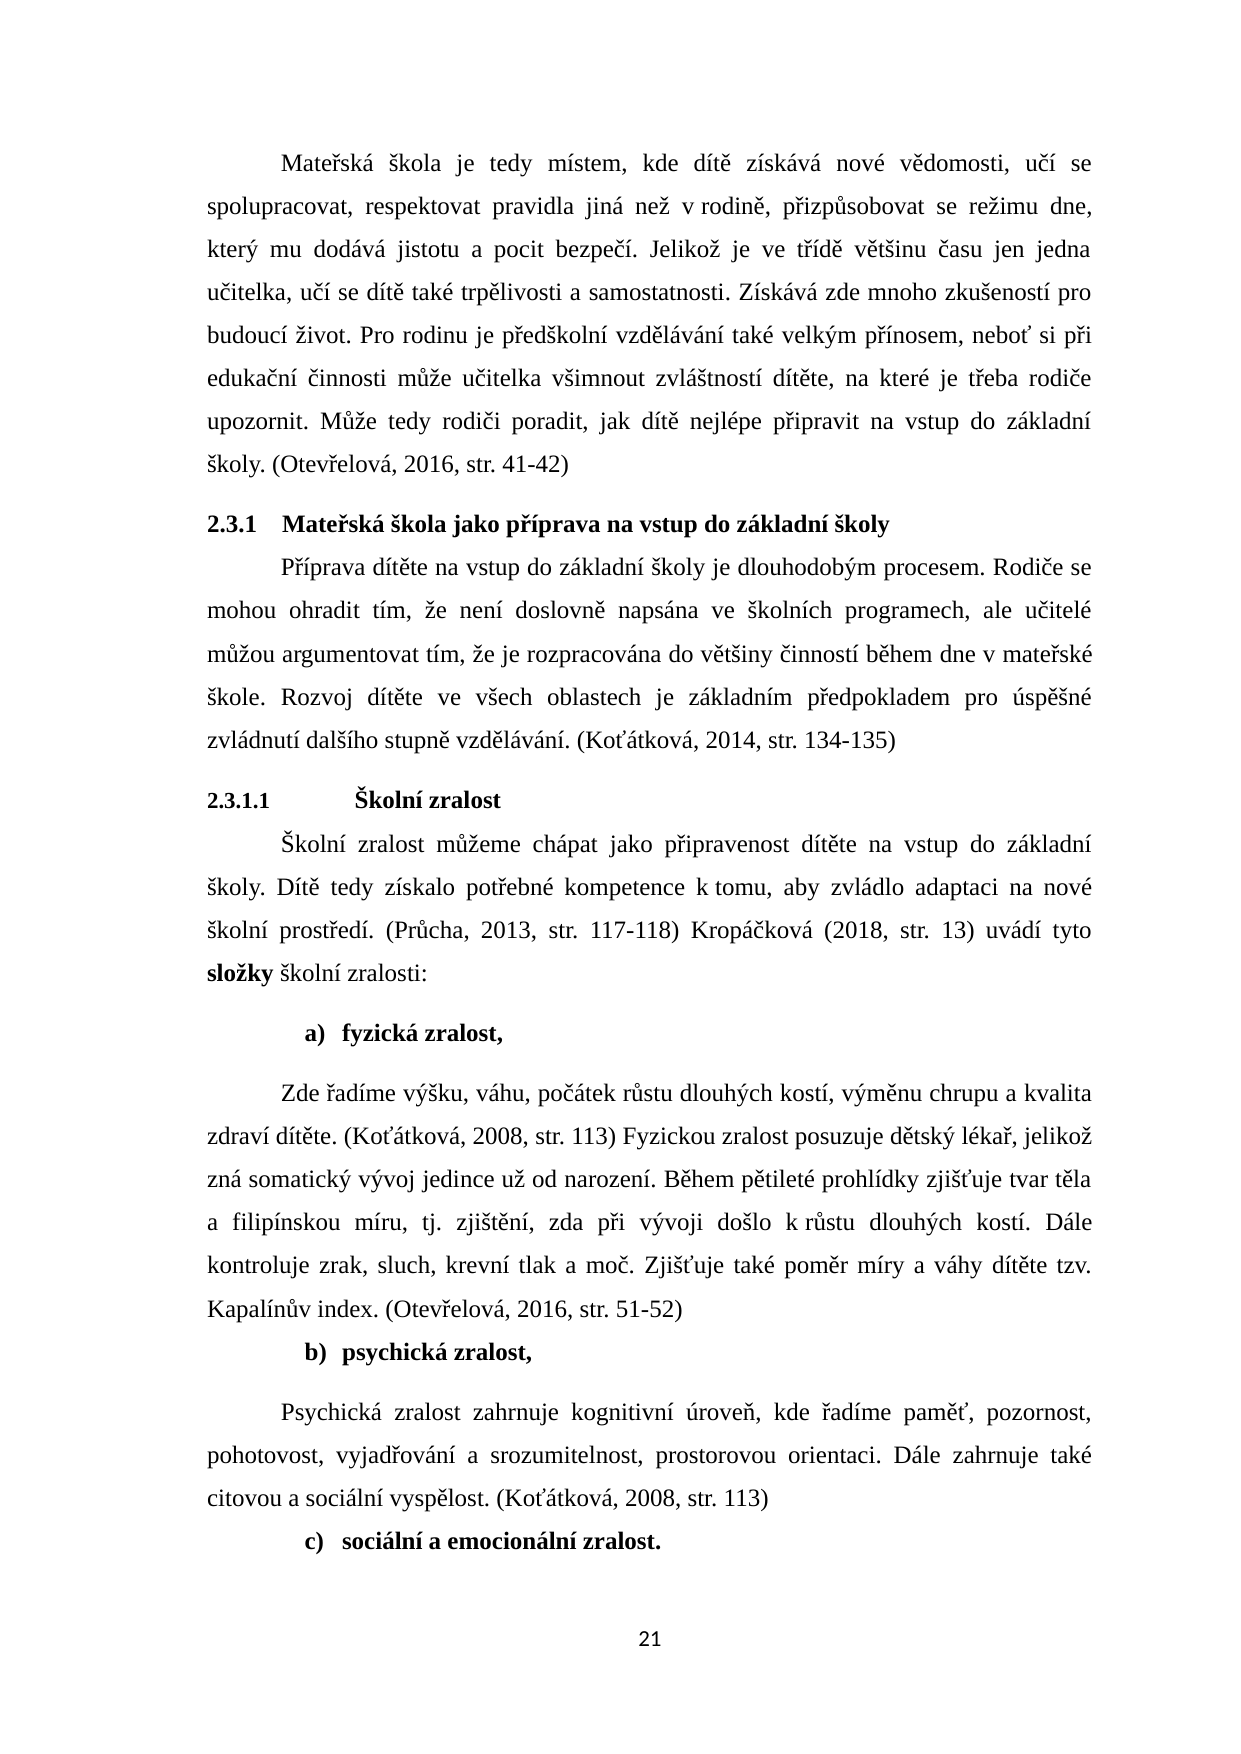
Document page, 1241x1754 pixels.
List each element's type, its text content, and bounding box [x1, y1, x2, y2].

subtitle Školní zralost [207, 785, 1092, 813]
list sociální a emocionální zralost. [304, 1526, 1092, 1555]
text Psychická zralost zahrnuje kognitivní úroveň, kde řadíme paměť, pozornost, pohotovost, vyjadřování a srozumitelnost, prostorovou orientaci. Dále zahrnuje také citovou a sociální vyspělost. (Koťátková, 2008, str. 113) [207, 1397, 1092, 1512]
text Zde řadíme výšku, váhu, počátek růstu dlouhých kostí, výměnu chrupu a kvalita zdraví dítěte. (Koťátková, 2008, str. 113) Fyzickou zralost posuzuje dětský lékař, jelikož zná somatický vývoj jedince už od narození. Během pětileté prohlídky zjišťuje tvar těla a filipínskou míru, tj. zjištění, zda při vývoji došlo k růstu dlouhých kostí. Dále kontroluje zrak, sluch, krevní tlak a moč. Zjišťuje také poměr míry a váhy dítěte tzv. Kapalínův index. (Otevřelová, 2016, str. 51-52) [207, 1078, 1092, 1322]
text Příprava dítěte na vstup do základní školy je dlouhodobým procesem. Rodiče se mohou ohradit tím, že není doslovně napsána ve školních programech, ale učitelé můžou argumentovat tím, že je rozpracována do většiny činností během dne v mateřské škole. Rozvoj dítěte ve všech oblastech je základním předpokladem pro úspěšné zvládnutí dalšího stupně vzdělávání. (Koťátková, 2014, str. 134-135) [207, 552, 1092, 754]
list psychická zralost, [304, 1337, 1092, 1366]
text Mateřská škola je tedy místem, kde dítě získává nové vědomosti, učí se spolupracovat, respektovat pravidla jiná než v rodině, přizpůsobovat se režimu dne, který mu dodává jistotu a pocit bezpečí. Jelikož je ve třídě většinu času jen jedna učitelka, učí se dítě také trpělivosti a samostatnosti. Získává zde mnoho zkušeností pro budoucí život. Pro rodinu je předškolní vzdělávání také velkým přínosem, neboť si při edukační činnosti může učitelka všimnout zvláštností dítěte, na které je třeba rodiče upozornit. Může tedy rodiči poradit, jak dítě nejlépe připravit na vstup do základní školy. (Otevřelová, 2016, str. 41-42) [207, 148, 1092, 478]
text Školní zralost můžeme chápat jako připravenost dítěte na vstup do základní školy. Dítě tedy získalo potřebné kompetence k tomu, aby zvládlo adaptaci na nové školní prostředí. (Průcha, 2013, str. 117-118) Kropáčková (2018, str. 13) uvádí tyto složky školní zralosti: [207, 829, 1092, 987]
list fyzická zralost, [304, 1018, 1092, 1047]
subtitle Mateřská škola jako příprava na vstup do základní školy [207, 509, 1092, 538]
